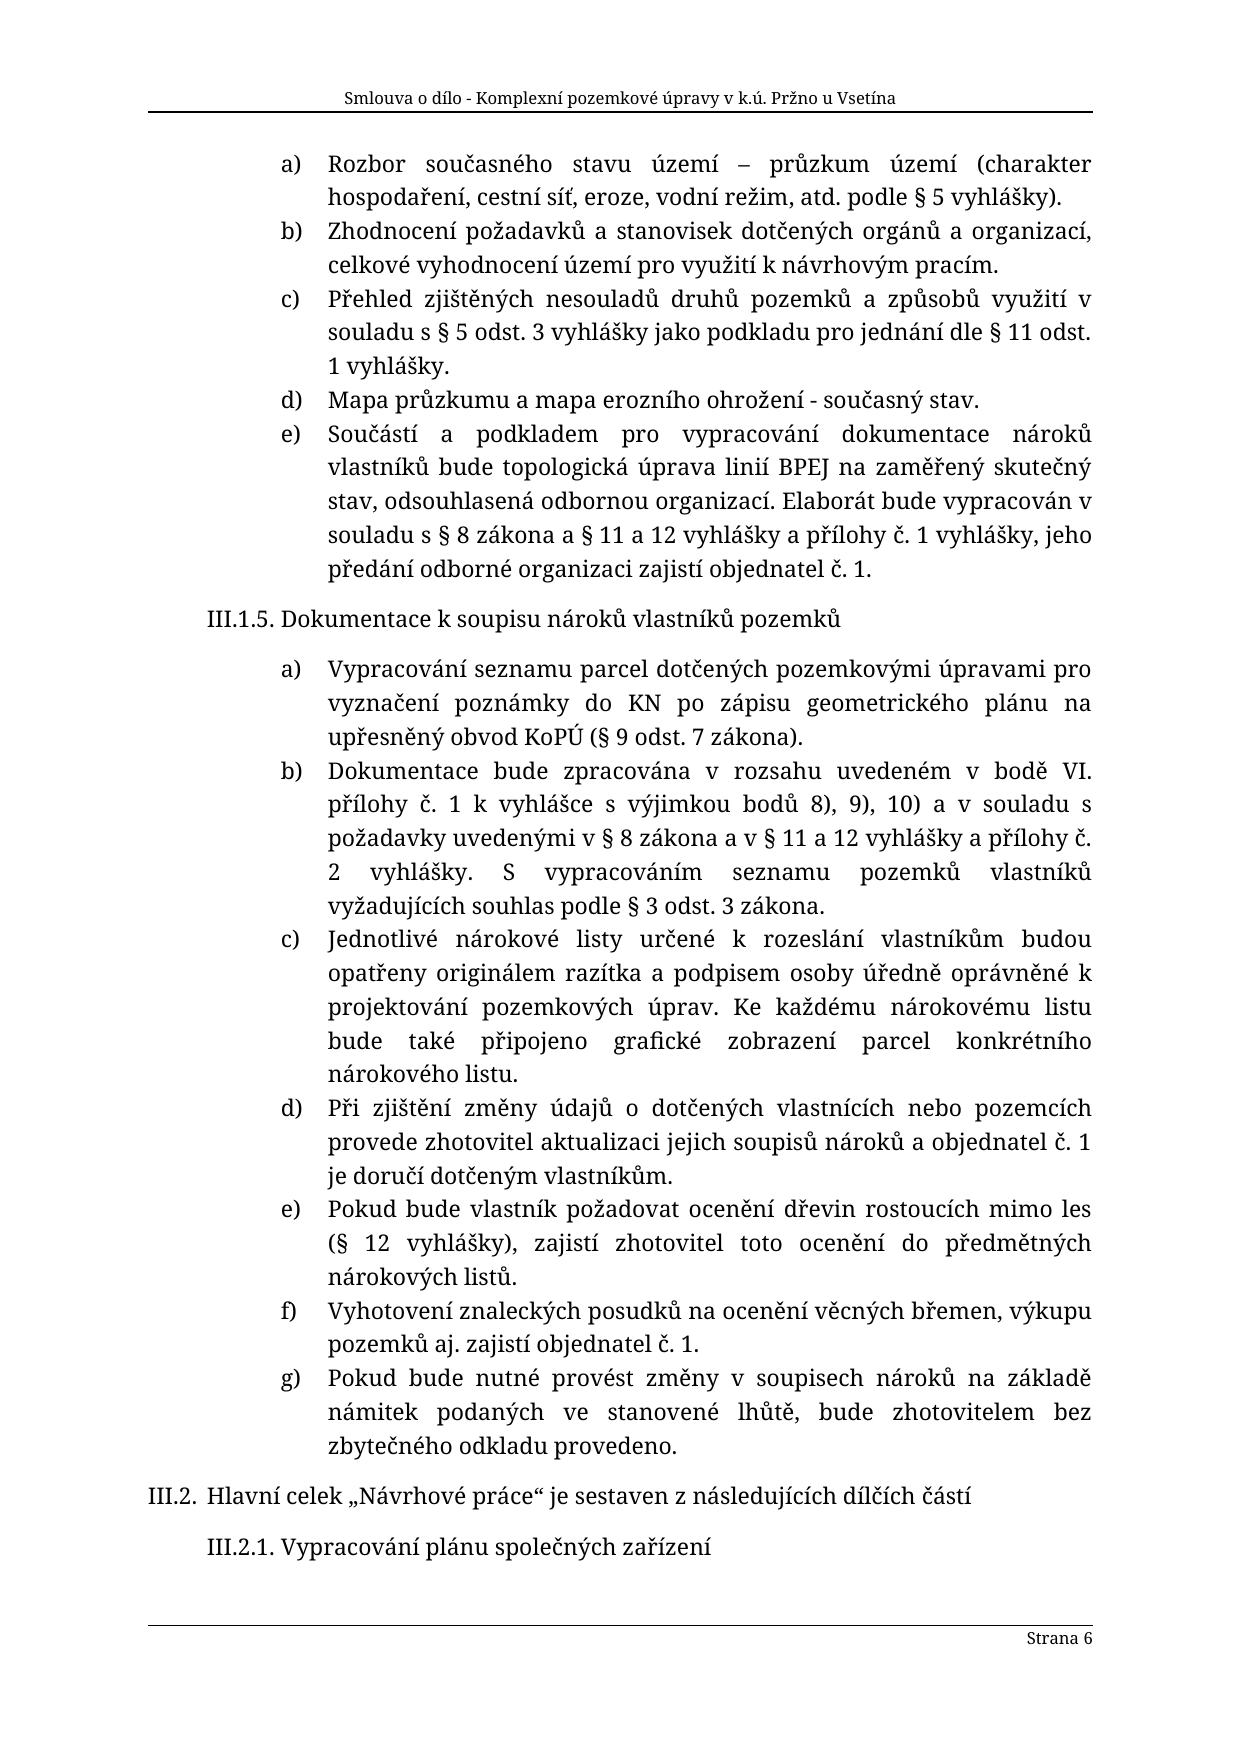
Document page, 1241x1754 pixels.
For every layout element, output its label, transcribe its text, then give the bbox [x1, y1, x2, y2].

text Zhodnocení požadavků a stanovisek dotčených orgánů a organizací, celkové vyhodnocení území pro využití k návrhovým pracím. [281, 215, 1093, 280]
text Při zjištění změny údajů o dotčených vlastnících nebo pozemcích provede zhotovitel aktualizaci jejich soupisů nároků a objednatel č. 1 je doručí dotčeným vlastníkům. [281, 1092, 1093, 1191]
list Hlavní celek „Návrhové práce“ je sestaven z následujících dílčích částí [148, 1480, 1093, 1511]
text Přehled zjištěných nesouladů druhů pozemků a způsobů využití v souladu s § 5 odst. 3 vyhlášky jako podkladu pro jednání dle § 11 odst. 1 vyhlášky. [281, 283, 1093, 381]
text Pokud bude vlastník požadovat ocenění dřevin rostoucích mimo les (§ 12 vyhlášky), zajistí zhotovitel toto ocenění do předmětných nárokových listů. [281, 1193, 1093, 1292]
text Dokumentace bude zpracována v rozsahu uvedeném v bodě VI. přílohy č. 1 k vyhlášce s výjimkou bodů 8), 9), 10) a v souladu s požadavky uvedenými v § 8 zákona a v § 11 a 12 vyhlášky a přílohy č. 2 vyhlášky. S vypracováním seznamu pozemků vlastníků vyžadujících souhlas podle § 3 odst. 3 zákona. [281, 755, 1093, 921]
text Pokud bude nutné provést změny v soupisech nároků na základě námitek podaných ve stanovené lhůtě, bude zhotovitelem bez zbytečného odkladu provedeno. [281, 1362, 1093, 1461]
text Vypracování plánu společných zařízení [207, 1531, 1093, 1562]
text Vyhotovení znaleckých posudků na ocenění věcných břemen, výkupu pozemků aj. zajistí objednatel č. 1. [281, 1295, 1093, 1360]
text Jednotlivé nárokové listy určené k rozeslání vlastníkům budou opatřeny originálem razítka a podpisem osoby úředně oprávněné k projektování pozemkových úprav. Ke každému nárokovému listu bude také připojeno grafické zobrazení parcel konkrétního nárokového listu. [281, 923, 1093, 1090]
text Mapa průzkumu a mapa erozního ohrožení - současný stav. [281, 384, 1093, 415]
text Součástí a podkladem pro vypracování dokumentace nároků vlastníků bude topologická úprava linií BPEJ na zaměřený skutečný stav, odsouhlasená odbornou organizací. Elaborát bude vypracován v souladu s § 8 zákona a § 11 a 12 vyhlášky a přílohy č. 1 vyhlášky, jeho předání odborné organizaci zajistí objednatel č. 1. [281, 418, 1093, 584]
text Dokumentace k soupisu nároků vlastníků pozemků [207, 603, 1093, 634]
text Rozbor současného stavu území – průzkum území (charakter hospodaření, cestní síť, eroze, vodní režim, atd. podle § 5 vyhlášky). [281, 148, 1093, 213]
text Vypracování seznamu parcel dotčených pozemkovými úpravami pro vyznačení poznámky do KN po zápisu geometrického plánu na upřesněný obvod KoPÚ (§ 9 odst. 7 zákona). [281, 653, 1093, 752]
